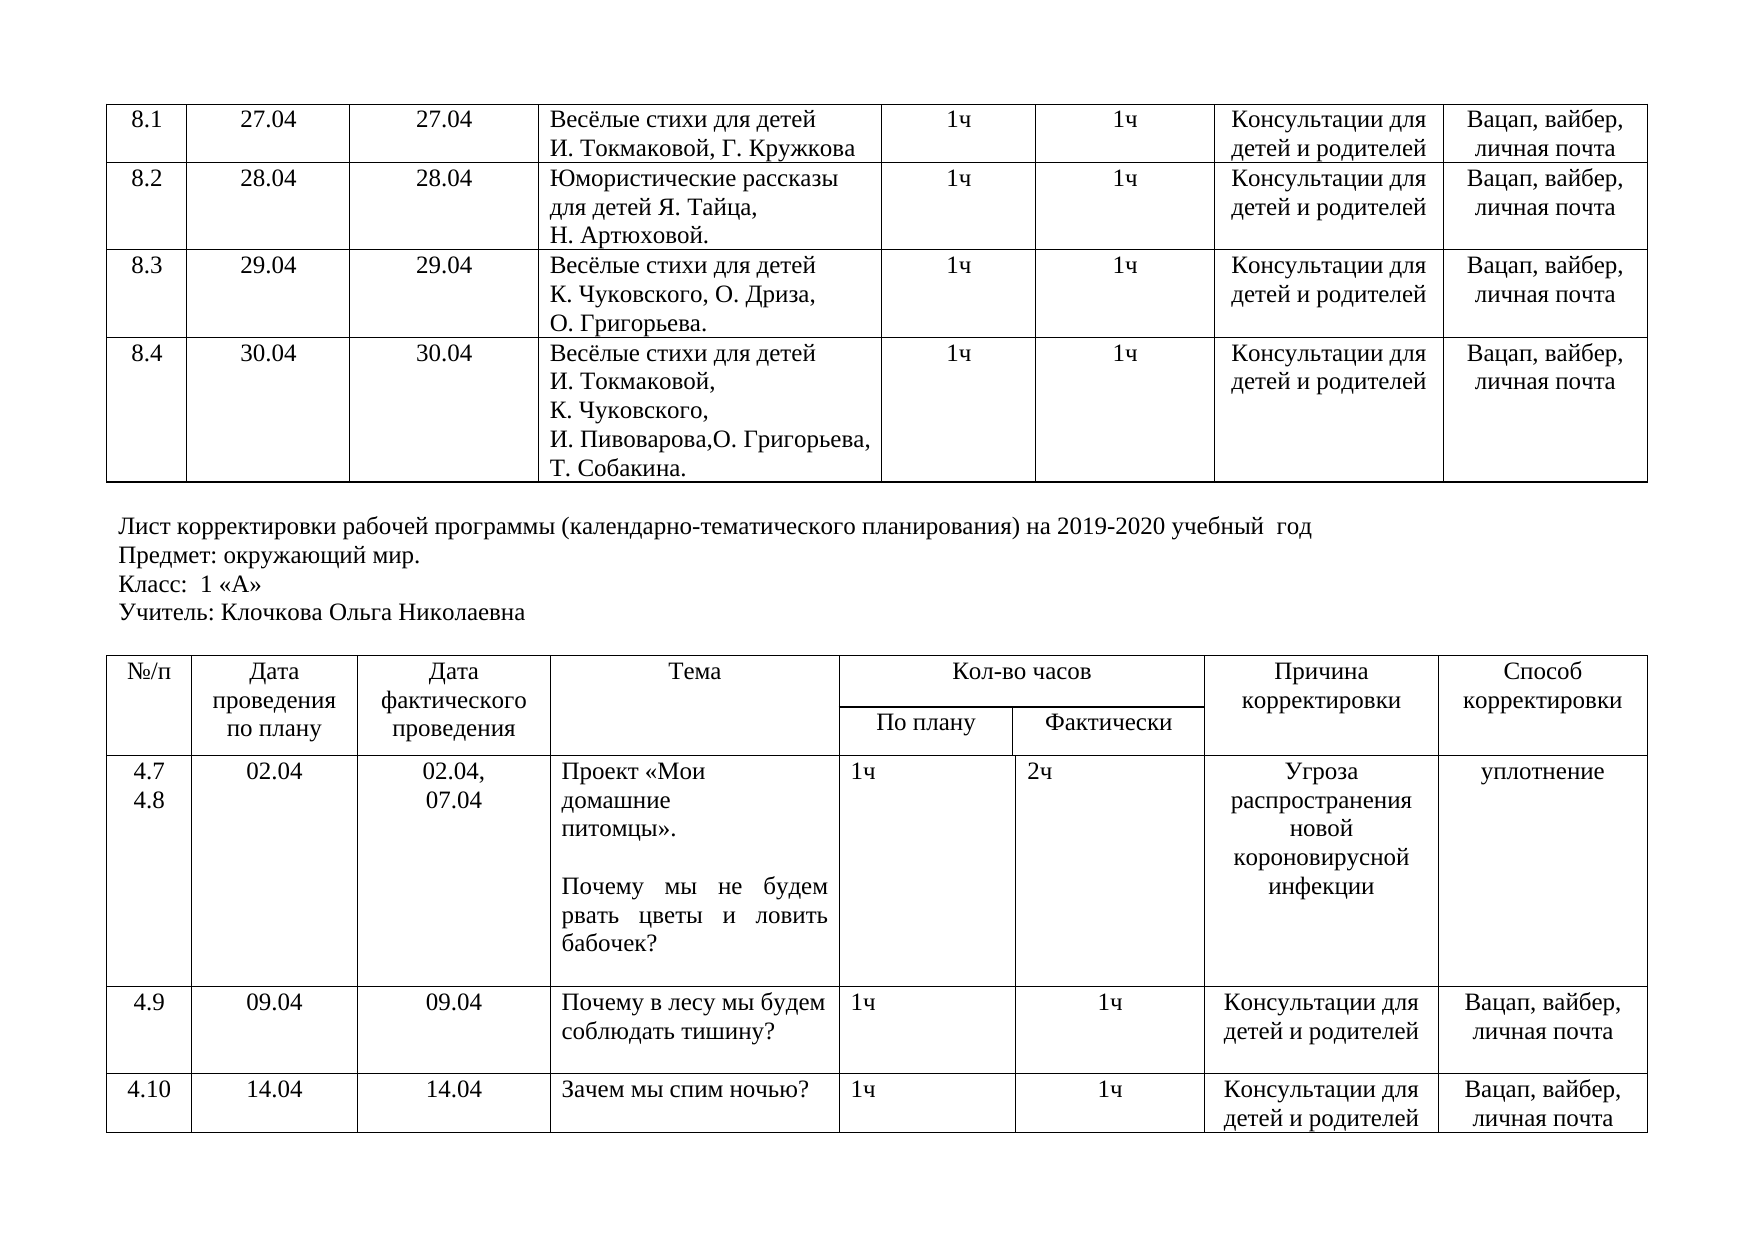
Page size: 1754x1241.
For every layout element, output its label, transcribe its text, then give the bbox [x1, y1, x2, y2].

table_cell 30.04 [350, 338, 538, 481]
table_cell 8.1 [107, 105, 186, 162]
table_cell 1ч [1036, 250, 1214, 337]
table_cell Весёлые стихи для детей И. Токмаковой, Г. Кружкова [539, 105, 881, 162]
table_cell Фактически [1013, 708, 1204, 755]
text Лист корректировки рабочей программы (календарно-тематического планирования) на 2019-2020 учебный год [118, 511, 1636, 540]
table_cell Вацап, вайбер, личная почта [1444, 163, 1647, 249]
table_cell Консультации для детей и родителей [1205, 987, 1438, 1073]
table_cell уплотнение [1439, 756, 1647, 986]
table_cell 1ч [1016, 1074, 1204, 1132]
table_cell 02.04 [192, 756, 357, 986]
table_cell 8.2 [107, 163, 186, 249]
table_cell Весёлые стихи для детей К. Чуковского, О. Дриза, О. Григорьева. [539, 250, 881, 337]
table_cell 02.04, 07.04 [358, 756, 550, 986]
text Класс: 1 «А» [118, 569, 1636, 597]
text Предмет: окружающий мир. [118, 540, 1636, 569]
table_cell 1ч [840, 1074, 1015, 1132]
table_header Причина корректировки [1205, 656, 1438, 755]
table_cell 09.04 [358, 987, 550, 1073]
table_cell 1ч [840, 756, 1015, 986]
table_cell 8.3 [107, 250, 186, 337]
table_cell 30.04 [187, 338, 349, 481]
table_cell 1ч [882, 105, 1035, 162]
table_cell 4.9 [107, 987, 191, 1073]
text Учитель: Клочкова Ольга Николаевна [118, 597, 1636, 626]
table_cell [1444, 105, 1647, 162]
table_cell 1ч [882, 250, 1035, 337]
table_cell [1205, 1074, 1438, 1132]
table_cell Вацап, вайбер, личная почта [1439, 987, 1647, 1073]
table_cell 09.04 [192, 987, 357, 1073]
table_header Тема [551, 656, 839, 755]
table_cell 29.04 [187, 250, 349, 337]
table_cell Угроза распространения новой короновирусной инфекции [1205, 756, 1438, 986]
table_cell Консультации для детей и родителей [1215, 338, 1443, 481]
table_cell 4.7 4.8 [107, 756, 191, 986]
table_cell 8.4 [107, 338, 186, 481]
table_header Дата фактического проведения [358, 656, 550, 755]
table_cell 1ч [1036, 338, 1214, 481]
table_cell 1ч [882, 163, 1035, 249]
table_header Дата проведения по плану [192, 656, 357, 755]
table_cell 14.04 [358, 1074, 550, 1132]
table_cell 28.04 [350, 163, 538, 249]
table_cell Вацап, вайбер, личная почта [1444, 338, 1647, 481]
table_cell 14.04 [192, 1074, 357, 1132]
table_cell 1ч [840, 987, 1015, 1073]
table_cell 1ч [1036, 163, 1214, 249]
table_header Кол-во часов [840, 656, 1204, 706]
table_cell Весёлые стихи для детей И. Токмаковой, К. Чуковского, И. Пивоварова,О. Григорьева, Т. Собакина. [539, 338, 881, 481]
table_cell 29.04 [350, 250, 538, 337]
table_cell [1439, 1074, 1647, 1132]
table_cell 1ч [882, 338, 1035, 481]
table_cell 1ч [1036, 105, 1214, 162]
table_cell 1ч [1016, 987, 1204, 1073]
table_cell Вацап, вайбер, личная почта [1444, 250, 1647, 337]
table_cell 2ч [1016, 756, 1204, 986]
table_cell Консультации для детей и родителей [1215, 163, 1443, 249]
table_cell 4.10 [107, 1074, 191, 1132]
table_cell Юмористические рассказы для детей Я. Тайца, Н. Артюховой. [539, 163, 881, 249]
table_header Способ корректировки [1439, 656, 1647, 755]
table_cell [1215, 105, 1443, 162]
table_cell 27.04 [187, 105, 349, 162]
table_cell 28.04 [187, 163, 349, 249]
table_cell 27.04 [350, 105, 538, 162]
table_cell По плану [840, 708, 1012, 755]
table_header №/п [107, 656, 191, 755]
table_cell Консультации для детей и родителей [1215, 250, 1443, 337]
